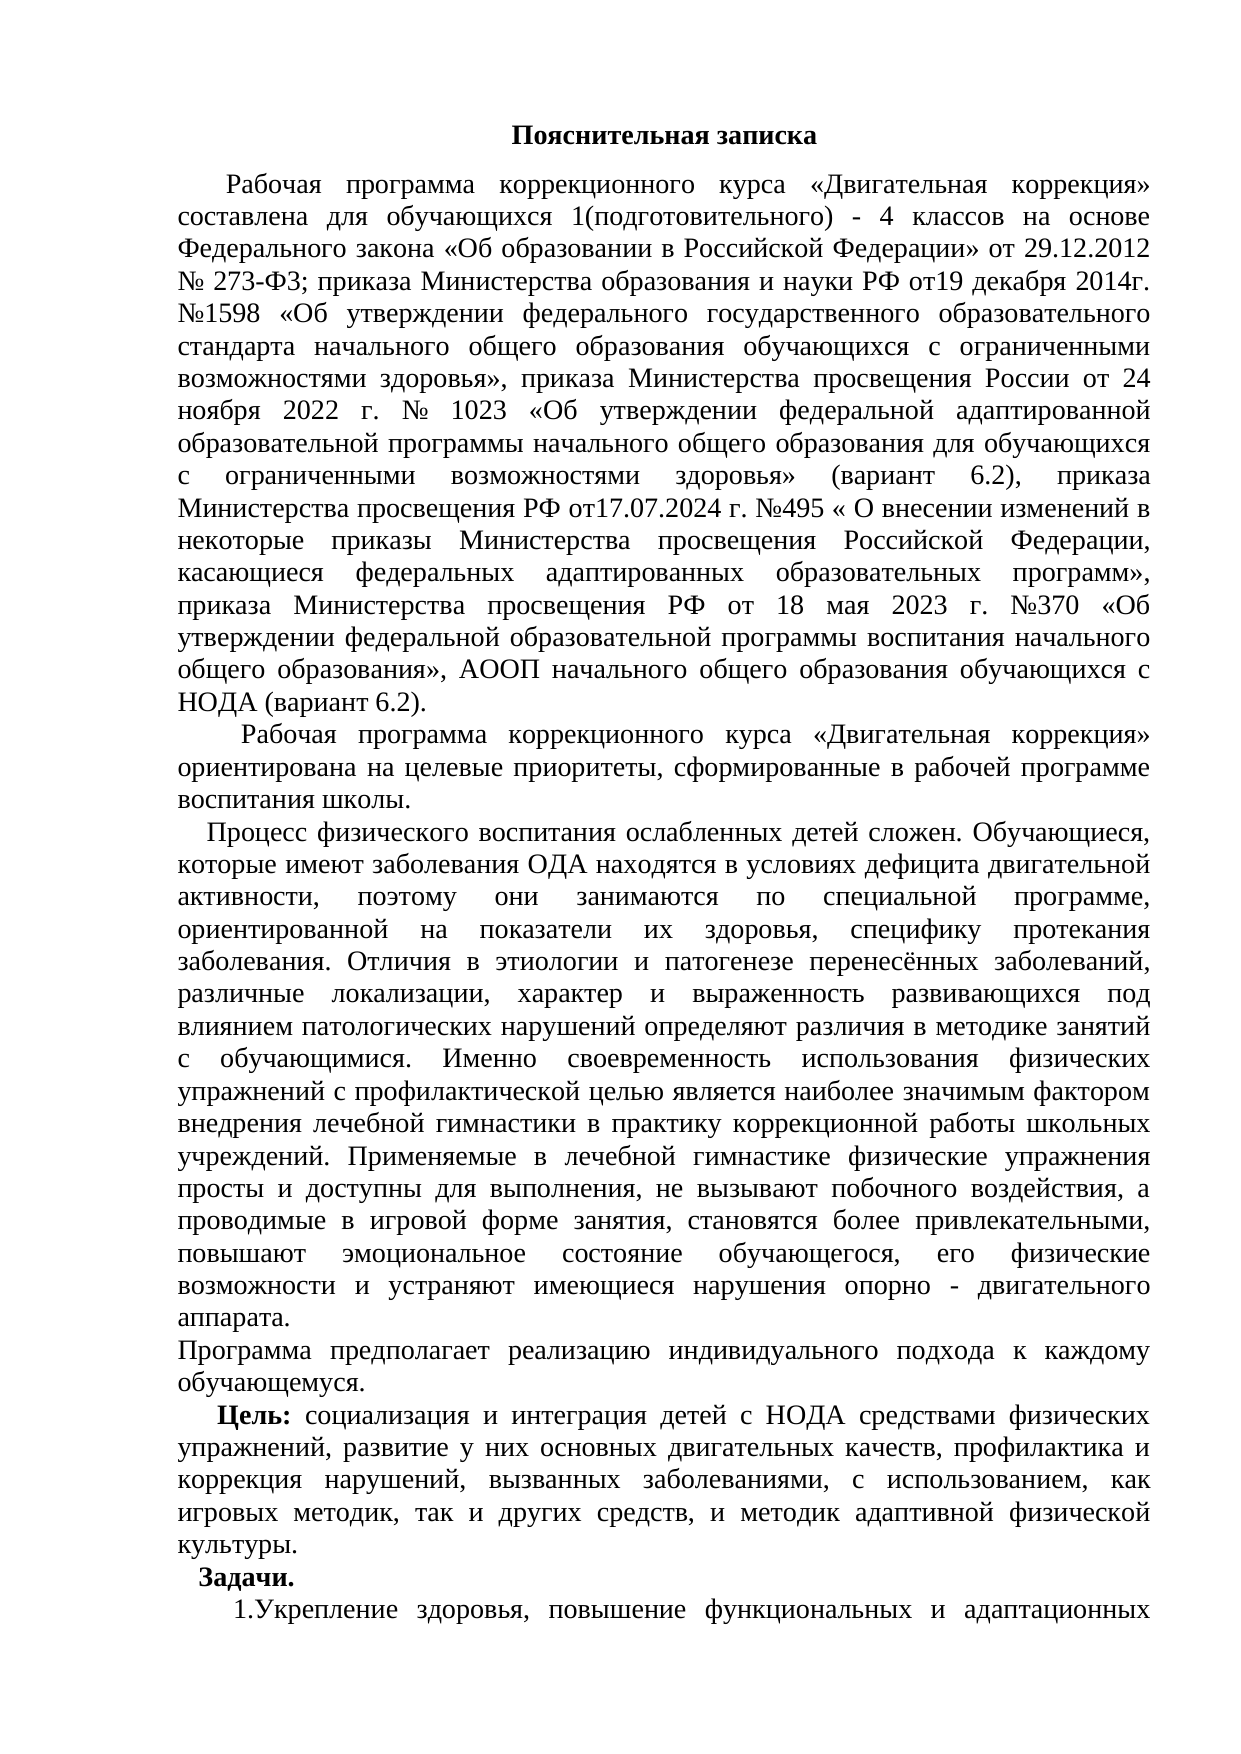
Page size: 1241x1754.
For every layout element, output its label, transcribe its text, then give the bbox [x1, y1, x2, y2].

text Цель: социализация и интеграция детей с НОДА средствами физических упражнений, развитие у них основных двигательных качеств, профилактика и коррекция нарушений, вызванных заболеваниями, с использованием, как игровых методик, так и других средств, и методик адаптивной физической культуры. [177, 1398, 1152, 1560]
text Рабочая программа коррекционного курса «Двигательная коррекция» ориентирована на целевые приоритеты, сформированные в рабочей программе воспитания школы. [177, 717, 1152, 814]
text Задачи. [177, 1560, 1152, 1592]
text Процесс физического воспитания ослабленных детей сложен. Обучающиеся, которые имеют заболевания ОДА находятся в условиях дефицита двигательной активности, поэтому они занимаются по специальной программе, ориентированной на показатели их здоровья, специфику протекания заболевания. Отличия в этиологии и патогенезе перенесённых заболеваний, различные локализации, характер и выраженность развивающихся под влиянием патологических нарушений определяют различия в методике занятий с обучающимися. Именно своевременность использования физических упражнений с профилактической целью является наиболее значимым фактором внедрения лечебной гимнастики в практику коррекционной работы школьных учреждений. Применяемые в лечебной гимнастике физические упражнения просты и доступны для выполнения, не вызывают побочного воздействия, а проводимые в игровой форме занятия, становятся более привлекательными, повышают эмоциональное состояние обучающегося, его физические возможности и устраняют имеющиеся нарушения опорно - двигательного аппарата. [177, 814, 1152, 1333]
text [177, 1592, 1152, 1624]
text Программа предполагает реализацию индивидуального подхода к каждому обучающемуся. [177, 1333, 1152, 1398]
text Рабочая программа коррекционного курса «Двигательная коррекция» составлена для обучающихся 1(подготовительного) - 4 классов на основе Федерального закона «Об образовании в Российской Федерации» от 29.12.2012 № 273-Ф3; приказа Министерства образования и науки РФ от19 декабря 2014г. №1598 «Об утверждении федерального государственного образовательного стандарта начального общего образования обучающихся с ограниченными возможностями здоровья», приказа Министерства просвещения России от 24 ноября 2022 г. № 1023 «Об утверждении федеральной адаптированной образовательной программы начального общего образования для обучающихся с ограниченными возможностями здоровья» (вариант 6.2), приказа Министерства просвещения РФ от17.07.2024 г. №495 « О внесении изменений в некоторые приказы Министерства просвещения Российской Федерации, касающиеся федеральных адаптированных образовательных программ», приказа Министерства просвещения РФ от 18 мая 2023 г. №370 «Об утверждении федеральной образовательной программы воспитания начального общего образования», АООП начального общего образования обучающихся с НОДА (вариант 6.2). [177, 167, 1152, 717]
text Пояснительная записка [177, 118, 1152, 151]
